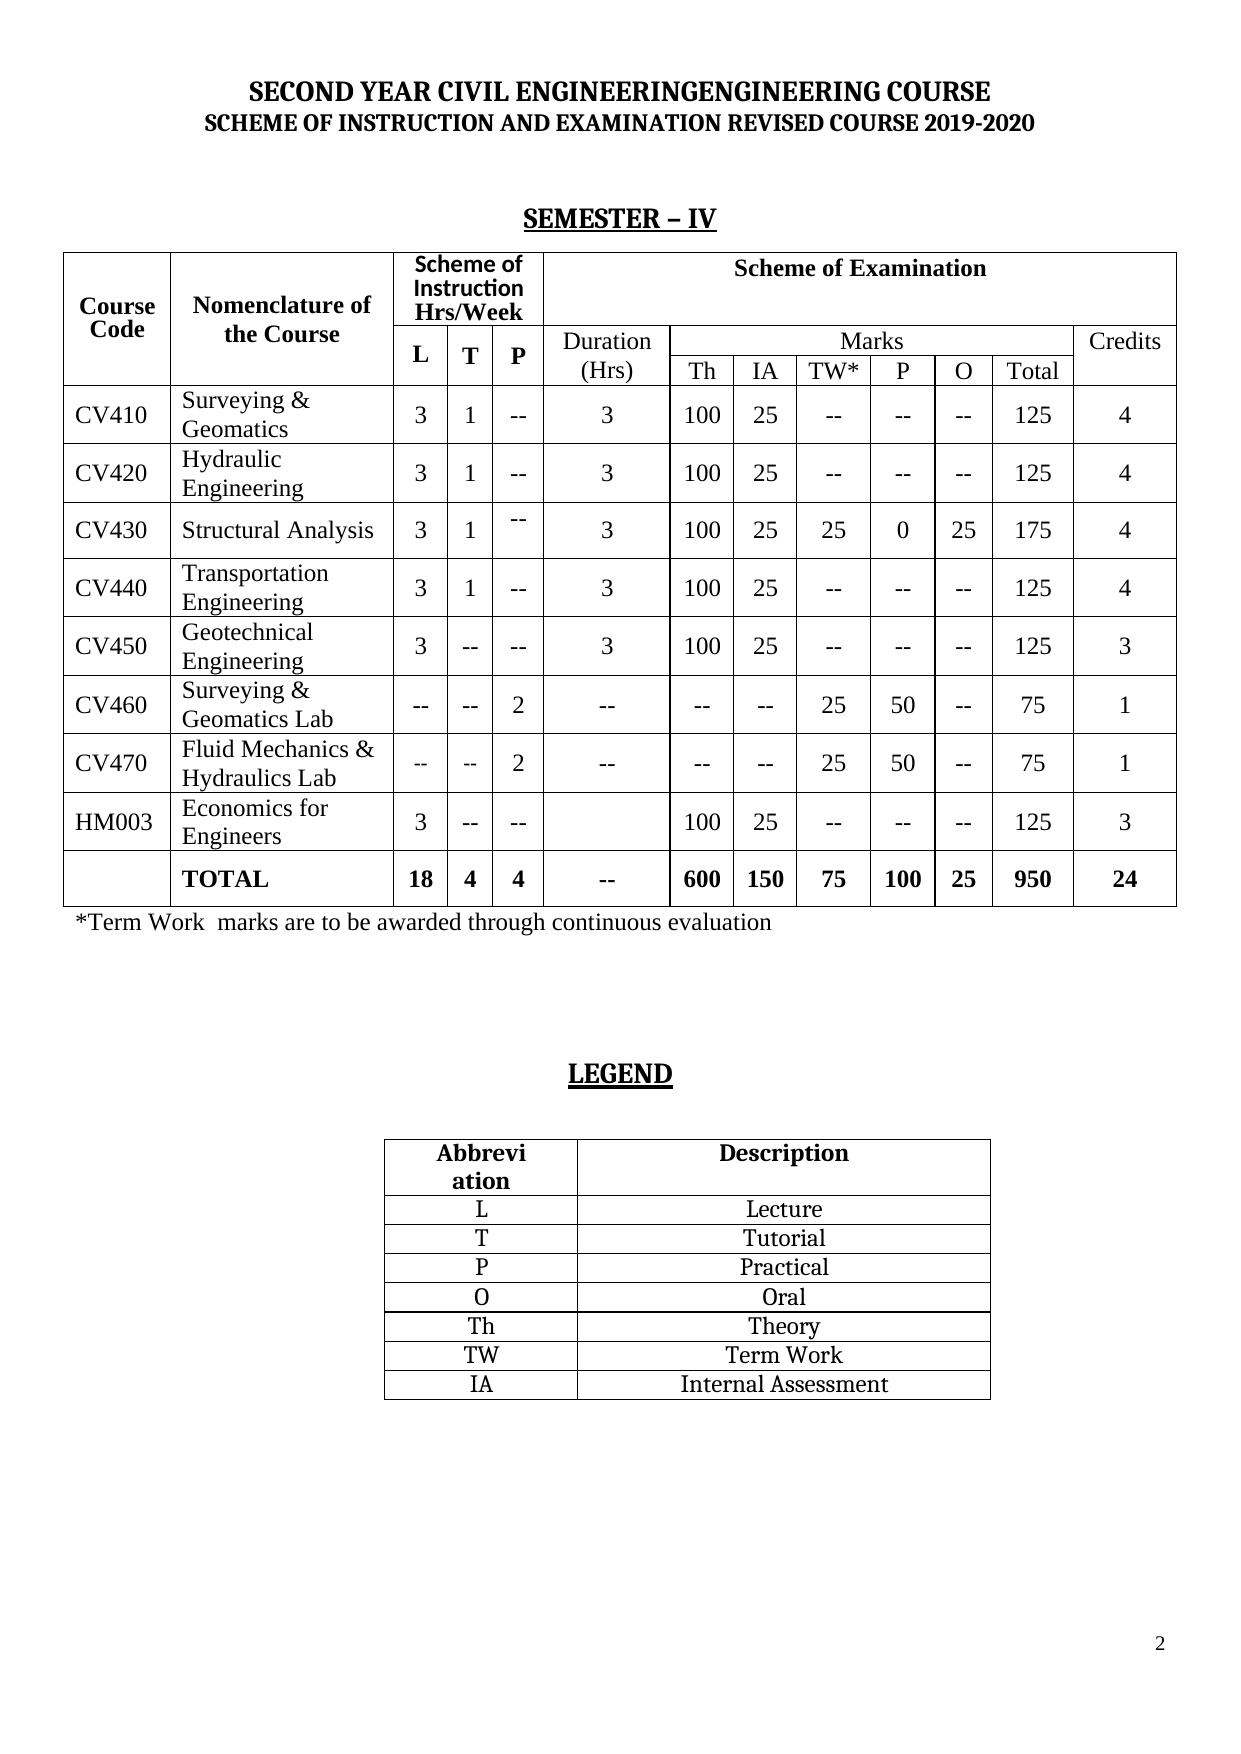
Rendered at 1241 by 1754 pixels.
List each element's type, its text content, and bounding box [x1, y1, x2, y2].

table_cell 125 [993, 793, 1073, 850]
table_cell Lecture [578, 1196, 990, 1224]
table_cell Th [671, 356, 733, 384]
table_cell -- [936, 559, 992, 616]
table_cell 3 [544, 559, 669, 616]
table_cell 3 [1074, 617, 1176, 674]
table_cell 3 [394, 386, 447, 443]
subtitle LEGEND [370, 1057, 870, 1090]
table_cell -- [448, 734, 492, 792]
table_cell 25 [734, 793, 796, 850]
table_cell Th [385, 1313, 577, 1341]
table_cell 3 [394, 503, 447, 557]
table_cell 1 [1074, 734, 1176, 792]
table_cell -- [797, 386, 870, 443]
table_cell T [385, 1225, 577, 1253]
table_cell Surveying & Geomatics Lab [171, 676, 393, 733]
table_cell L [394, 326, 447, 384]
table_header Abbreviation [385, 1140, 577, 1194]
table_cell 25 [797, 676, 870, 733]
table_cell 24 [1074, 851, 1176, 906]
table_cell -- [544, 851, 669, 906]
table_cell -- [936, 676, 992, 733]
table_cell IA [734, 356, 796, 384]
table_cell -- [671, 734, 733, 792]
table_cell 2 [493, 676, 543, 733]
table_cell -- [493, 503, 543, 557]
table_cell TW [385, 1342, 577, 1370]
table_cell Total [993, 356, 1073, 384]
table_cell Duration (Hrs) [544, 326, 669, 384]
table_cell -- [493, 444, 543, 502]
table_cell -- [797, 444, 870, 502]
table_cell -- [544, 676, 669, 733]
table_cell Internal Assessment [578, 1371, 990, 1399]
table_cell 25 [734, 444, 796, 502]
table_cell 125 [993, 386, 1073, 443]
table_cell HM003 [64, 793, 170, 850]
table_cell Transportation Engineering [171, 559, 393, 616]
table_cell 25 [734, 559, 796, 616]
table_cell -- [544, 734, 669, 792]
table_cell 1 [448, 386, 492, 443]
table_cell -- [936, 734, 992, 792]
table_cell -- [448, 676, 492, 733]
table_cell 1 [448, 559, 492, 616]
table_cell P [871, 356, 934, 384]
table_cell Oral [578, 1283, 990, 1311]
table_cell 18 [394, 851, 447, 906]
table_cell 3 [394, 617, 447, 674]
table_cell -- [671, 676, 733, 733]
table_cell 150 [734, 851, 796, 906]
table_cell Tutorial [578, 1225, 990, 1253]
table_cell 100 [671, 793, 733, 850]
table_cell 4 [1074, 559, 1176, 616]
table_cell -- [394, 676, 447, 733]
table_cell [544, 793, 669, 850]
table_cell 1 [448, 503, 492, 557]
table_cell 4 [448, 851, 492, 906]
table_cell 100 [671, 444, 733, 502]
table_cell 3 [394, 559, 447, 616]
table_cell -- [797, 559, 870, 616]
table_cell CV460 [64, 676, 170, 733]
table_cell 3 [544, 503, 669, 557]
table_header Course Code [64, 253, 170, 384]
table_cell 600 [671, 851, 733, 906]
table_cell 25 [936, 851, 992, 906]
table_cell 75 [993, 734, 1073, 792]
table_cell O [385, 1283, 577, 1311]
table_cell 100 [871, 851, 934, 906]
table_cell 1 [448, 444, 492, 502]
text *Term Work marks are to be awarded through continuous evaluation [75, 907, 1165, 936]
table_header Scheme of Examination [544, 253, 1176, 325]
table_cell 3 [1074, 793, 1176, 850]
text SCHEME OF INSTRUCTION AND EXAMINATION REVISED COURSE 2019-2020 [75, 108, 1165, 137]
table_cell -- [797, 617, 870, 674]
table_cell 175 [993, 503, 1073, 557]
table_cell Credits [1074, 326, 1176, 384]
table_cell 125 [993, 617, 1073, 674]
table_cell CV440 [64, 559, 170, 616]
table_cell CV410 [64, 386, 170, 443]
table_cell Marks [671, 326, 1073, 355]
table_cell 950 [993, 851, 1073, 906]
table_cell L [385, 1196, 577, 1224]
table_cell -- [936, 386, 992, 443]
table_header Scheme of Instruction Hrs/Week [394, 253, 543, 325]
table_cell 100 [671, 617, 733, 674]
table_cell Geotechnical Engineering [171, 617, 393, 674]
table_cell TOTAL [171, 851, 393, 906]
table_cell O [936, 356, 992, 384]
table_cell 75 [797, 851, 870, 906]
table_cell CV450 [64, 617, 170, 674]
table_cell P [385, 1254, 577, 1282]
table_cell -- [871, 617, 934, 674]
table_cell 2 [493, 734, 543, 792]
table_cell [64, 851, 170, 906]
table_cell -- [493, 617, 543, 674]
table_cell 125 [993, 444, 1073, 502]
table_cell 75 [993, 676, 1073, 733]
table_cell -- [797, 793, 870, 850]
table_cell P [493, 326, 543, 384]
table_cell Practical [578, 1254, 990, 1282]
table_cell Economics for Engineers [171, 793, 393, 850]
table_cell 4 [1074, 444, 1176, 502]
table_cell 25 [734, 386, 796, 443]
table_cell 50 [871, 734, 934, 792]
table_cell IA [385, 1371, 577, 1399]
table_cell 3 [544, 617, 669, 674]
table_cell -- [936, 444, 992, 502]
table_cell -- [493, 793, 543, 850]
table_cell Fluid Mechanics & Hydraulics Lab [171, 734, 393, 792]
table_cell 0 [871, 503, 934, 557]
table_cell 1 [1074, 676, 1176, 733]
table_cell -- [936, 617, 992, 674]
table_cell -- [734, 676, 796, 733]
table_cell 25 [797, 503, 870, 557]
table_cell 3 [394, 793, 447, 850]
text SECOND YEAR CIVIL ENGINEERINGENGINEERING COURSE [75, 75, 1165, 108]
table_cell -- [493, 559, 543, 616]
table_header Nomenclature of the Course [171, 253, 393, 384]
table_cell 25 [936, 503, 992, 557]
table_cell 3 [544, 386, 669, 443]
table_cell TW* [797, 356, 870, 384]
table_cell T [448, 326, 492, 384]
table_cell CV470 [64, 734, 170, 792]
table_cell 4 [1074, 386, 1176, 443]
table_cell Hydraulic Engineering [171, 444, 393, 502]
table_cell -- [871, 386, 934, 443]
table_cell -- [871, 793, 934, 850]
table_cell -- [448, 793, 492, 850]
table_cell -- [734, 734, 796, 792]
table_header Description [578, 1140, 990, 1194]
table_cell 25 [734, 617, 796, 674]
table_cell 3 [394, 444, 447, 502]
table_cell 4 [1074, 503, 1176, 557]
table_cell Term Work [578, 1342, 990, 1370]
table_cell 100 [671, 503, 733, 557]
table_cell -- [871, 559, 934, 616]
table_cell 100 [671, 386, 733, 443]
table_cell Surveying & Geomatics [171, 386, 393, 443]
table_cell CV430 [64, 503, 170, 557]
table_cell 25 [734, 503, 796, 557]
table_cell 4 [493, 851, 543, 906]
table_cell CV420 [64, 444, 170, 502]
table_cell -- [936, 793, 992, 850]
table_cell 100 [671, 559, 733, 616]
text SEMESTER – IV [75, 202, 1165, 236]
table_cell -- [394, 734, 447, 792]
table_cell -- [493, 386, 543, 443]
table_cell 50 [871, 676, 934, 733]
table_cell Structural Analysis [171, 503, 393, 557]
table_cell -- [448, 617, 492, 674]
table_cell 25 [797, 734, 870, 792]
table_cell Theory [578, 1313, 990, 1341]
table_cell 125 [993, 559, 1073, 616]
table_cell -- [871, 444, 934, 502]
table_cell 3 [544, 444, 669, 502]
